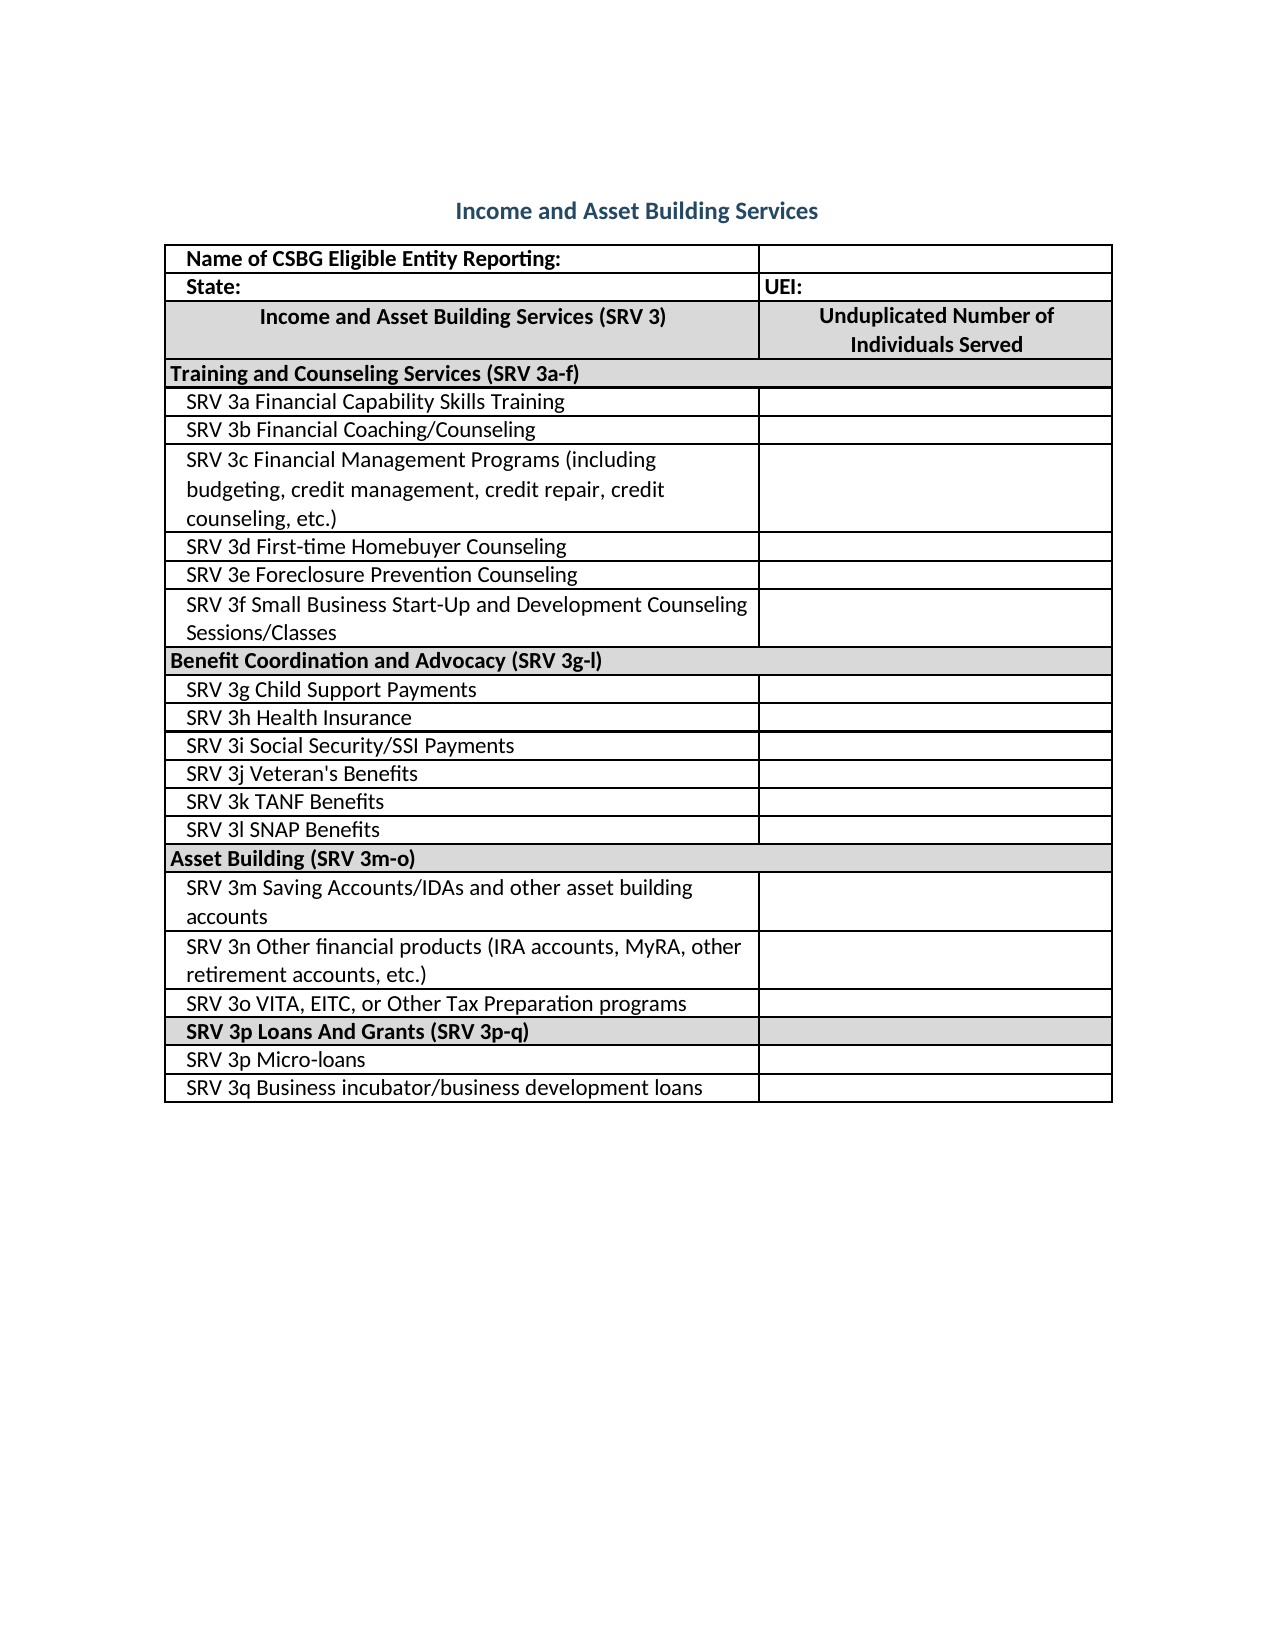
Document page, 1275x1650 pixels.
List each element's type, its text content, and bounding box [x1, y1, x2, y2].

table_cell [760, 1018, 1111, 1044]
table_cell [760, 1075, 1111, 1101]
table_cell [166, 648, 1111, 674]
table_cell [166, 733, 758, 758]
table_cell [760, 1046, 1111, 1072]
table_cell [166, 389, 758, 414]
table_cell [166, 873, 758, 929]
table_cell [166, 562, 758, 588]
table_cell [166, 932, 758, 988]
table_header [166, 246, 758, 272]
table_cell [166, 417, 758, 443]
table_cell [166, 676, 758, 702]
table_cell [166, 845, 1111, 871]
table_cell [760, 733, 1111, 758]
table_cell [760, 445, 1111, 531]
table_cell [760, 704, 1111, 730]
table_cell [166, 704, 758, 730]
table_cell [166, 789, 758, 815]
text Income and Asset Building Services [153, 195, 1121, 225]
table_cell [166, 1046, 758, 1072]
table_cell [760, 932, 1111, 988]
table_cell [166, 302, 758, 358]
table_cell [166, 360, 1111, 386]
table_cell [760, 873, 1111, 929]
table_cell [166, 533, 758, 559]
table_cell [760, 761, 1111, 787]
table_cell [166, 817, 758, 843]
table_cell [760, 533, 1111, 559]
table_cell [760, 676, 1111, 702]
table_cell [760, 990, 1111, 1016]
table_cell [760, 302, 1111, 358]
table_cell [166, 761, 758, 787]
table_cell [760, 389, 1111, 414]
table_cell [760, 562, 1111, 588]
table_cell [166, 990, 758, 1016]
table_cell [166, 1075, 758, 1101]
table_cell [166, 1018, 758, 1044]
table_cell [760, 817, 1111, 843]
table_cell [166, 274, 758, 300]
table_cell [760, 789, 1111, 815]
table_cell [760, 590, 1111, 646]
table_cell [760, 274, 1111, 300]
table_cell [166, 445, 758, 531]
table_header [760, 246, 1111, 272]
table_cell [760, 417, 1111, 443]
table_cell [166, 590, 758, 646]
